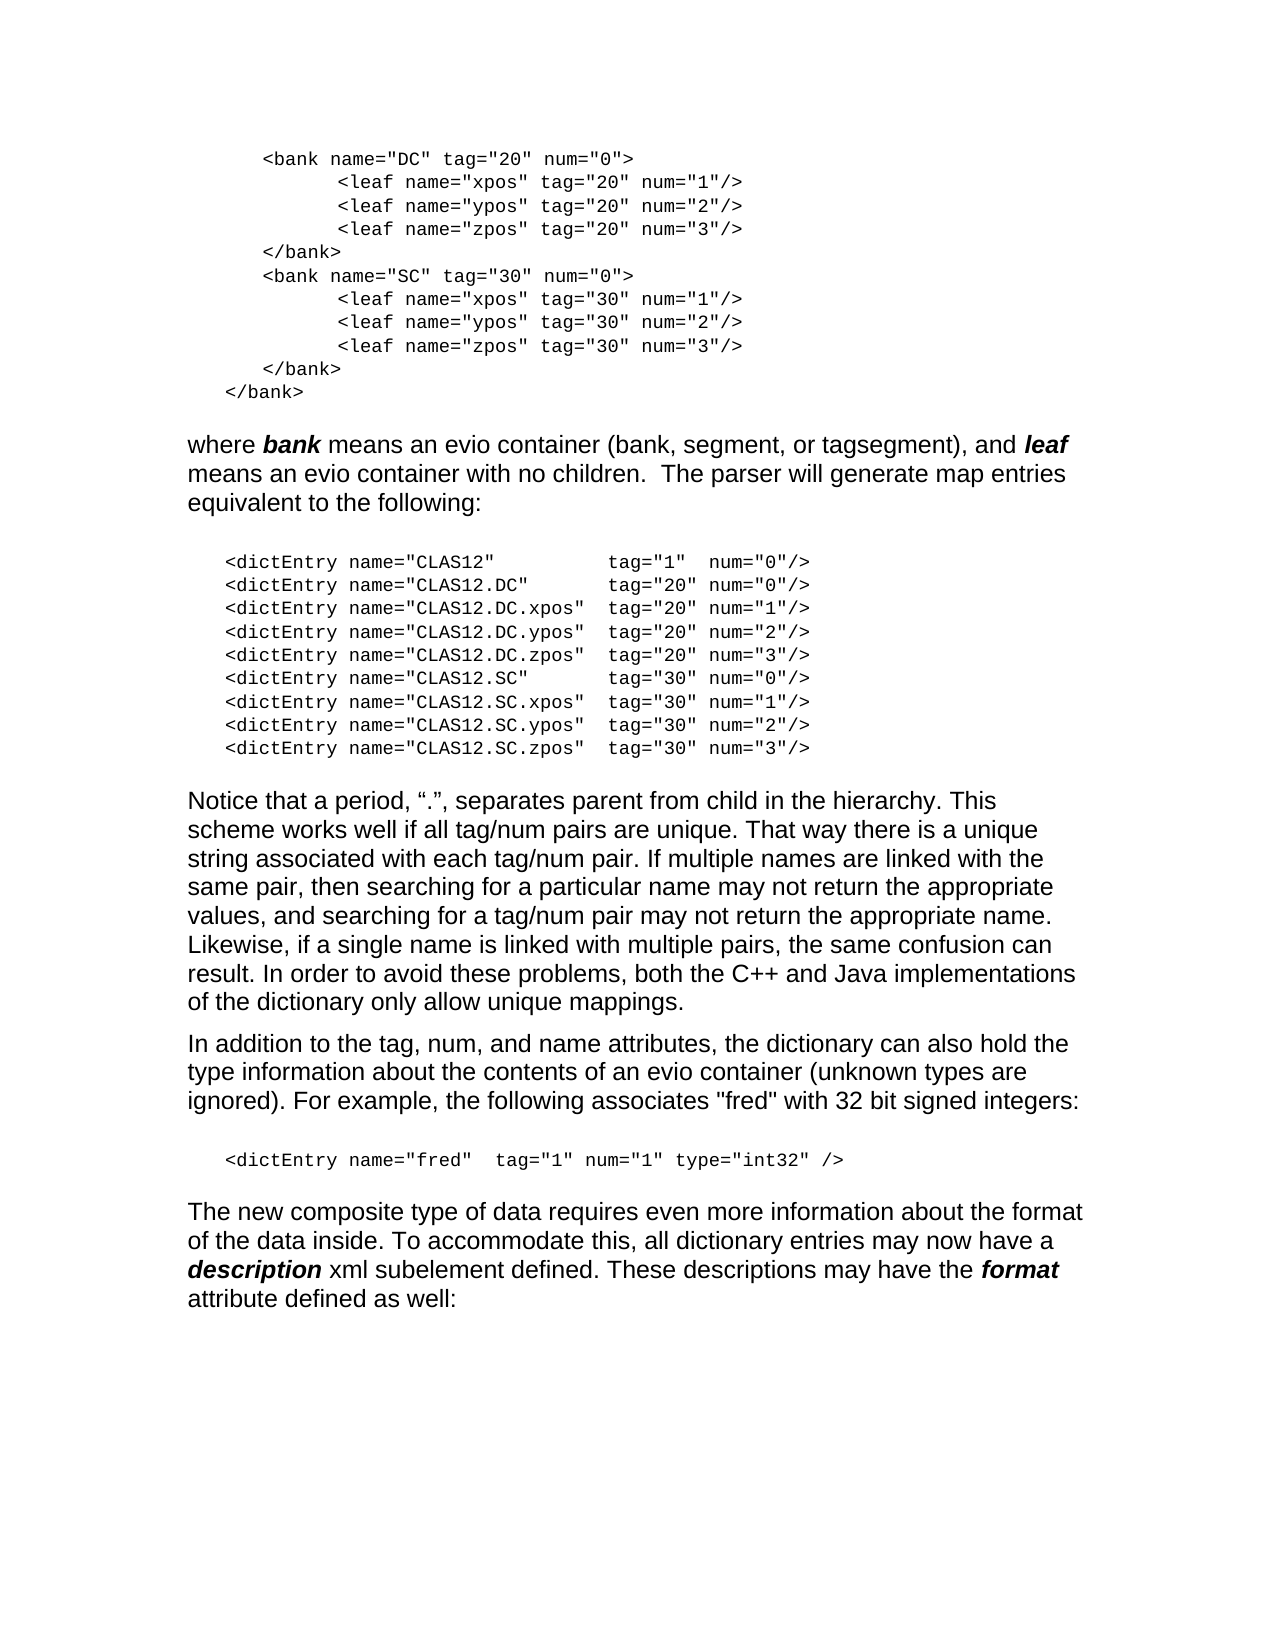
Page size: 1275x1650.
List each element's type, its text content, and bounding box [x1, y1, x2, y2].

text <leaf name="zpos" tag="20" num="3"/> [225, 220, 1087, 241]
text The new composite type of data requires even more information about the format of the data inside. To accommodate this, all dictionary entries may now have a description xml subelement defined. These descriptions may have the format attribute defined as well: [187, 1197, 1087, 1312]
text <leaf name="xpos" tag="30" num="1"/> [225, 290, 1087, 311]
text Notice that a period, “.”, separates parent from child in the hierarchy. This scheme works well if all tag/num pairs are unique. That way there is a unique string associated with each tag/num pair. If multiple names are linked with the same pair, then searching for a particular name may not return the appropriate values, and searching for a tag/num pair may not return the appropriate name. Likewise, if a single name is linked with multiple pairs, the same confusion can result. In order to avoid these problems, both the C++ and Java implementations of the dictionary only allow unique mappings. [187, 786, 1087, 1016]
text <dictEntry name="CLAS12.SC.xpos" tag="30" num="1"/> [225, 692, 1087, 714]
text </bank> [225, 383, 1087, 404]
text <leaf name="ypos" tag="20" num="2"/> [225, 197, 1087, 218]
text <leaf name="ypos" tag="30" num="2"/> [225, 313, 1087, 334]
text </bank> [225, 243, 1087, 264]
text where bank means an evio container (bank, segment, or tagsegment), and leaf means an evio container with no children. The parser will generate map entries equivalent to the following: [187, 430, 1087, 517]
text <dictEntry name="CLAS12" tag="1" num="0"/> [225, 552, 1087, 574]
text <dictEntry name="CLAS12.DC.ypos" tag="20" num="2"/> [225, 622, 1087, 644]
text <dictEntry name="CLAS12.SC.zpos" tag="30" num="3"/> [225, 739, 1087, 760]
text <bank name="SC" tag="30" num="0"> [225, 267, 1087, 288]
text <dictEntry name="CLAS12.DC.zpos" tag="20" num="3"/> [225, 646, 1087, 667]
text <dictEntry name="fred" tag="1" num="1" type="int32" /> [225, 1151, 1087, 1172]
text <leaf name="zpos" tag="30" num="3"/> [225, 337, 1087, 358]
text <bank name="DC" tag="20" num="0"> [225, 150, 1087, 171]
text <leaf name="xpos" tag="20" num="1"/> [225, 173, 1087, 194]
text </bank> [225, 360, 1087, 381]
text <dictEntry name="CLAS12.DC.xpos" tag="20" num="1"/> [225, 599, 1087, 620]
text <dictEntry name="CLAS12.DC" tag="20" num="0"/> [225, 576, 1087, 597]
text <dictEntry name="CLAS12.SC" tag="30" num="0"/> [225, 669, 1087, 690]
text <dictEntry name="CLAS12.SC.ypos" tag="30" num="2"/> [225, 716, 1087, 737]
text In addition to the tag, num, and name attributes, the dictionary can also hold the type information about the contents of an evio container (unknown types are ignored). For example, the following associates "fred" with 32 bit signed integers: [187, 1028, 1087, 1115]
